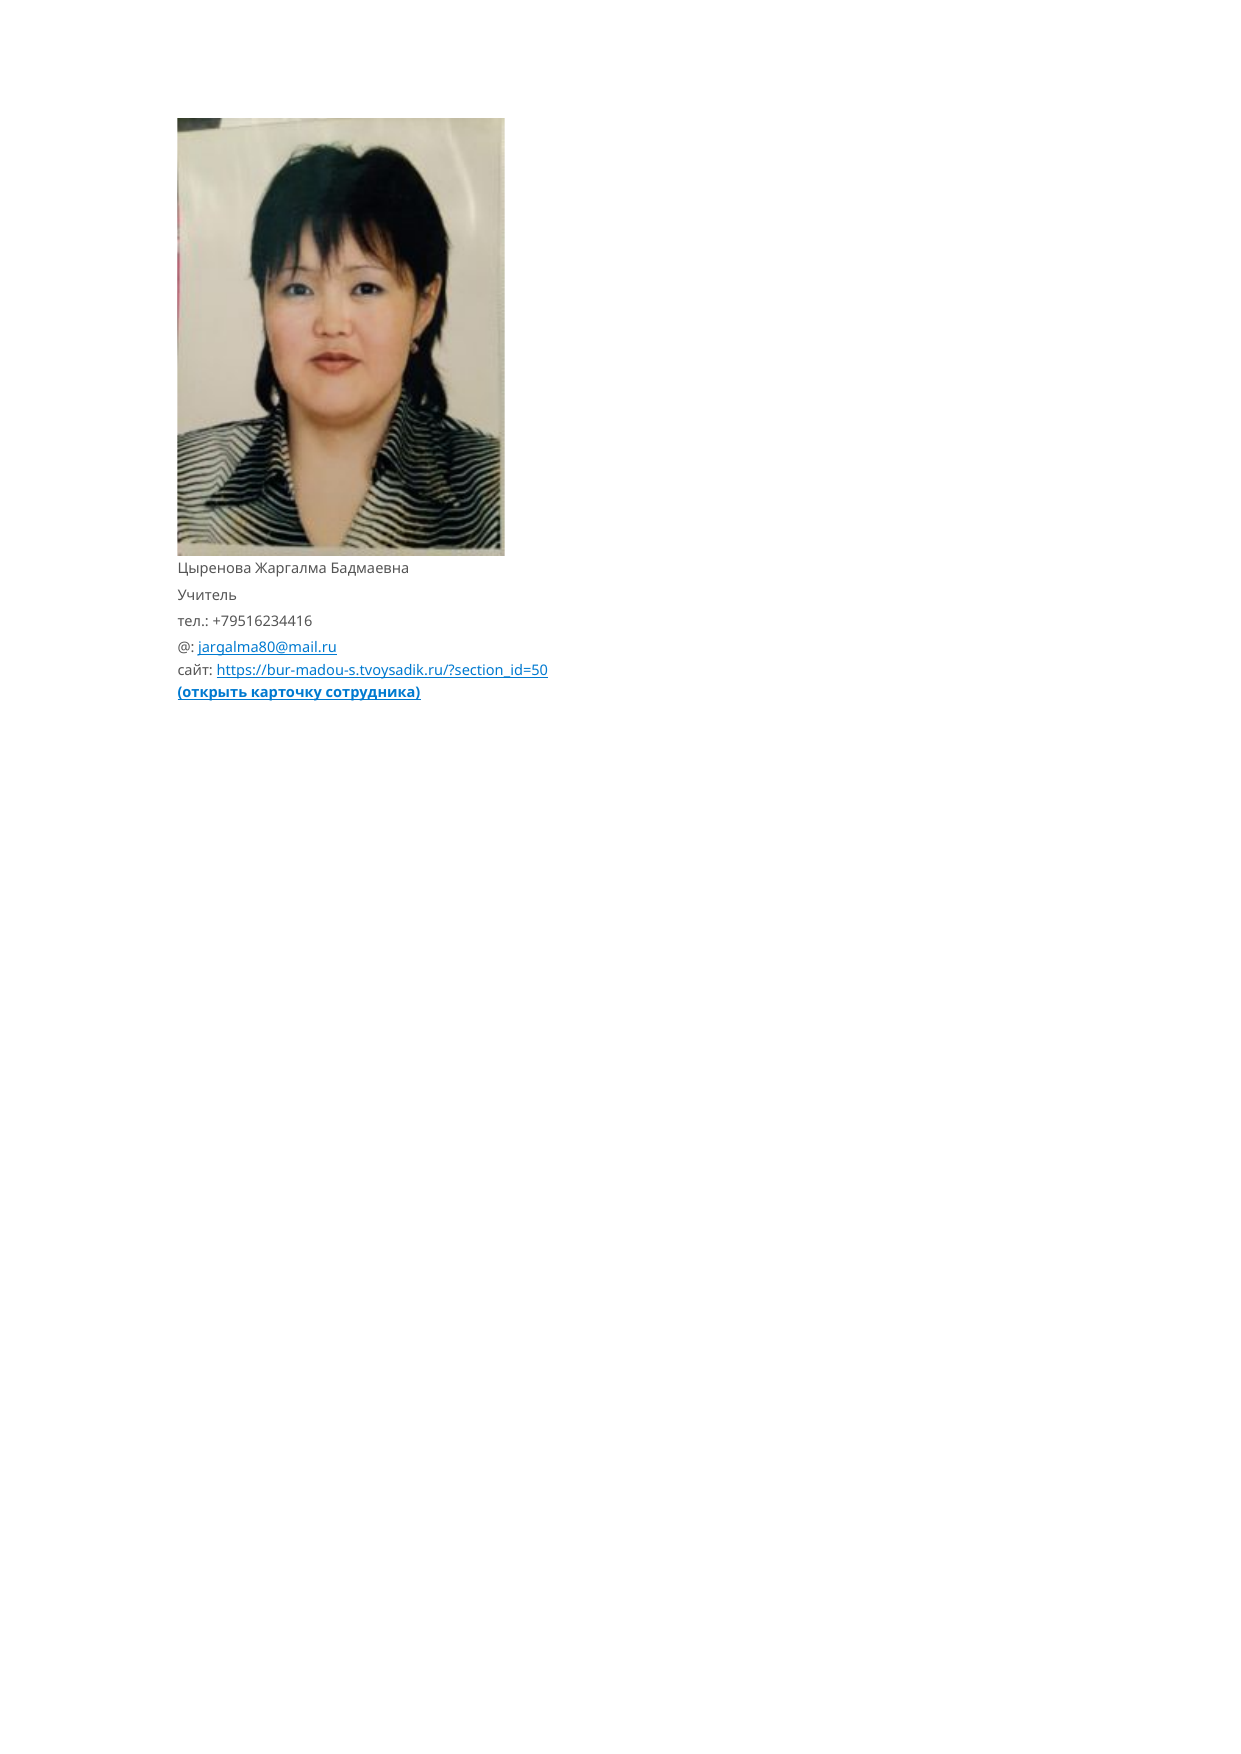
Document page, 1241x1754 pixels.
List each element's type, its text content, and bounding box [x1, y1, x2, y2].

text Учитель [177, 582, 1152, 604]
picture [177, 118, 505, 556]
text @: jargalma80@mail.ru [177, 634, 1152, 657]
text Цыренова Жаргалма Бадмаевна [177, 556, 1152, 578]
text (открыть карточку сотрудника) [177, 679, 1152, 702]
text тел.: +79516234416 [177, 608, 1152, 631]
text сайт: https://bur-madou-s.tvoysadik.ru/?section_id=50 [177, 657, 1152, 679]
